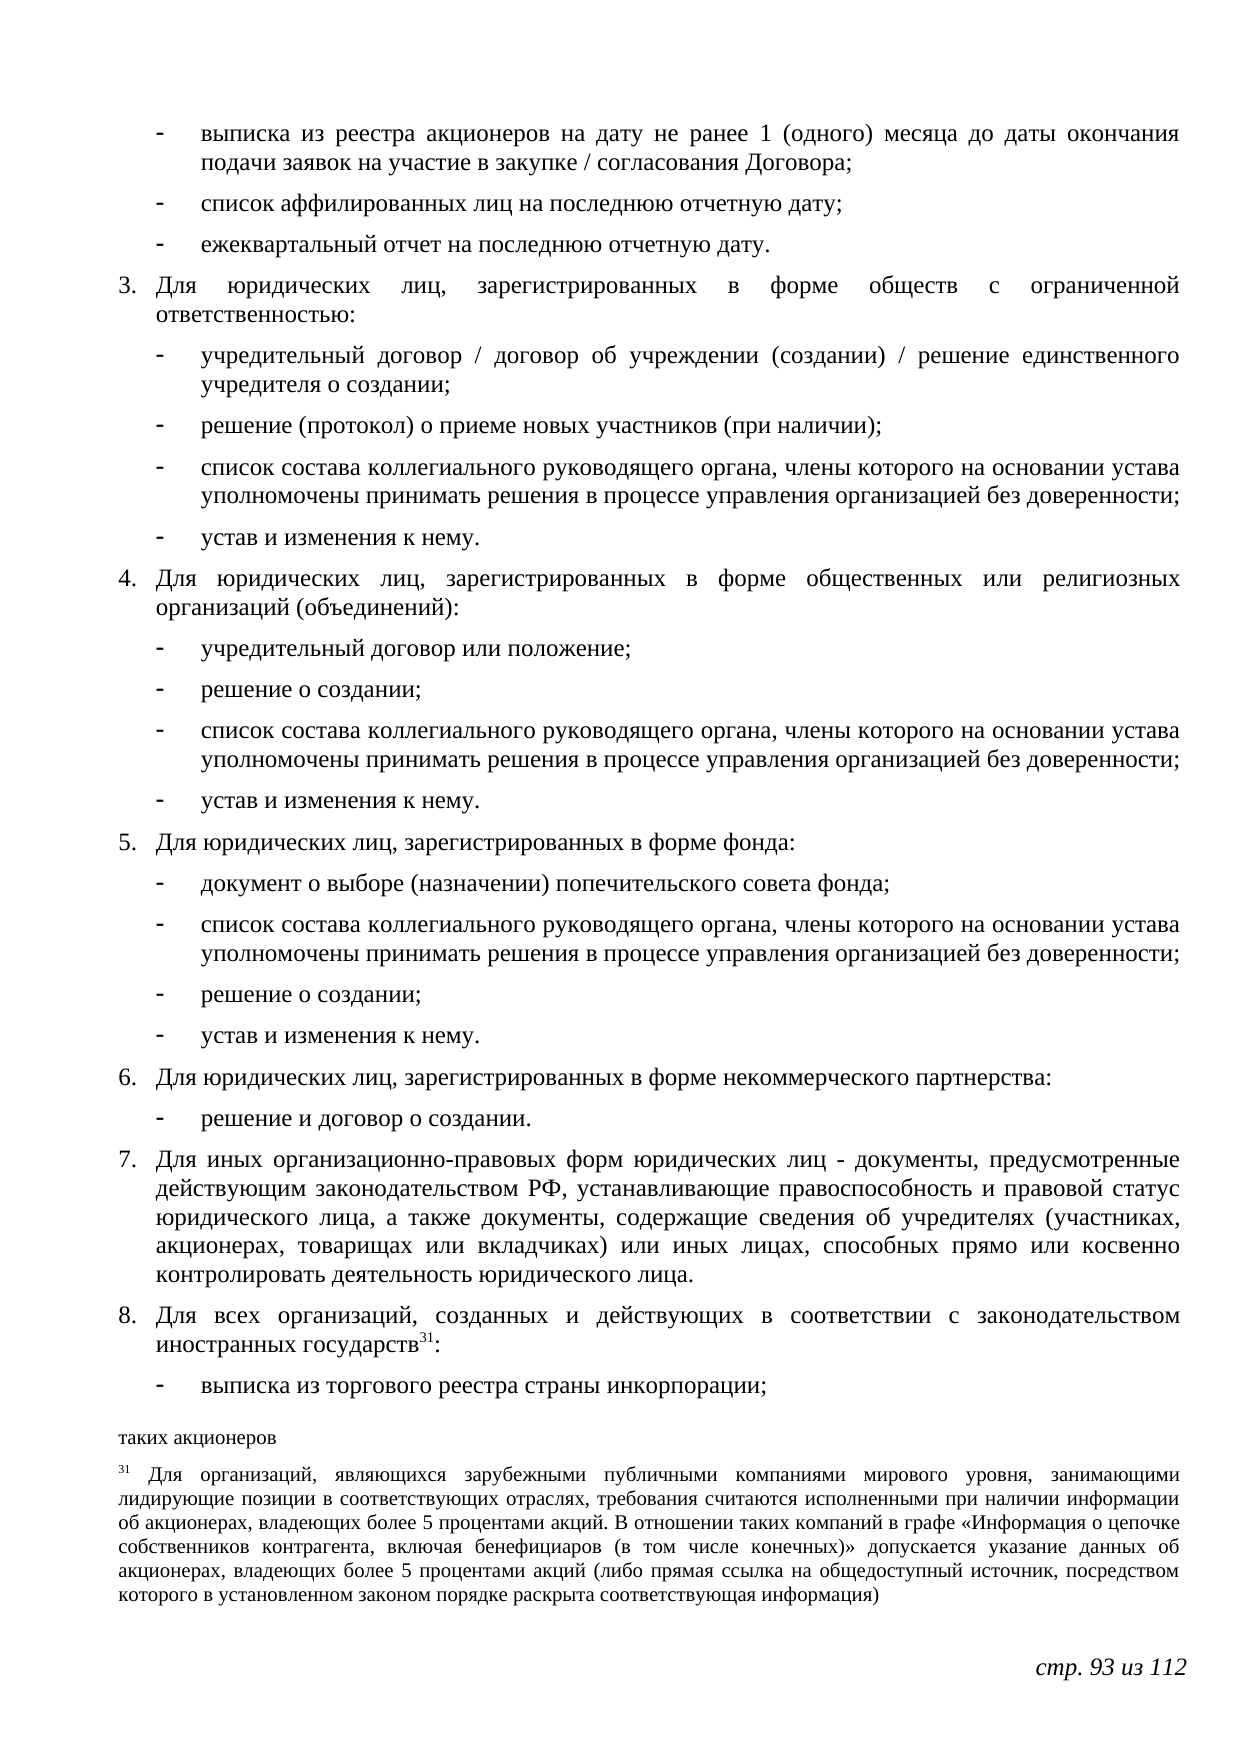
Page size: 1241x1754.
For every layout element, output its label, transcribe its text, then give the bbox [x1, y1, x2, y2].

list Для иных организационно-правовых форм юридических лиц - документы, предусмотренные действующим законодательством РФ, устанавливающие правоспособность и правовой статус юридического лица, а также документы, содержащие сведения об учредителях (участниках, акционерах, товарищах или вкладчиках) или иных лицах, способных прямо или косвенно контролировать деятельность юридического лица. [118, 1144, 1181, 1288]
list документ о выборе (назначении) попечительского совета фонда; [156, 868, 1181, 897]
list выписка из реестра акционеров на дату не ранее 1 (одного) месяца до даты окончания подачи заявок на участие в закупке / согласования Договора; [156, 118, 1181, 176]
list учредительный договор / договор об учреждении (создании) / решение единственного учредителя о создании; [156, 341, 1181, 398]
list устав и изменения к нему. [156, 1021, 1181, 1049]
list Для юридических лиц, зарегистрированных в форме фонда: [118, 827, 1181, 856]
list ежеквартальный отчет на последнюю отчетную дату. [156, 229, 1181, 258]
list Для юридических лиц, зарегистрированных в форме общественных или религиозных организаций (объединений): [118, 563, 1181, 621]
list выписка из торгового реестра страны инкорпорации; [156, 1371, 1181, 1399]
list Для юридических лиц, зарегистрированных в форме некоммерческого партнерства: [118, 1062, 1181, 1091]
list список состава коллегиального руководящего органа, члены которого на основании устава уполномочены принимать решения в процессе управления организацией без доверенности; [156, 452, 1181, 509]
list решение и договор о создании. [156, 1103, 1181, 1132]
list решение о создании; [156, 674, 1181, 703]
list учредительный договор или положение; [156, 633, 1181, 662]
list решение о создании; [156, 979, 1181, 1008]
list Для всех организаций, созданных и действующих в соответствии с законодательством иностранных государств: [118, 1301, 1181, 1358]
list устав и изменения к нему. [156, 786, 1181, 814]
list список состава коллегиального руководящего органа, члены которого на основании устава уполномочены принимать решения в процессе управления организацией без доверенности; [156, 716, 1181, 773]
list список аффилированных лиц на последнюю отчетную дату; [156, 188, 1181, 217]
list список состава коллегиального руководящего органа, члены которого на основании устава уполномочены принимать решения в процессе управления организацией без доверенности; [156, 909, 1181, 967]
list Для юридических лиц, зарегистрированных в форме обществ с ограниченной ответственностью: [118, 271, 1181, 328]
list решение (протокол) о приеме новых участников (при наличии); [156, 411, 1181, 439]
list устав и изменения к нему. [156, 522, 1181, 551]
